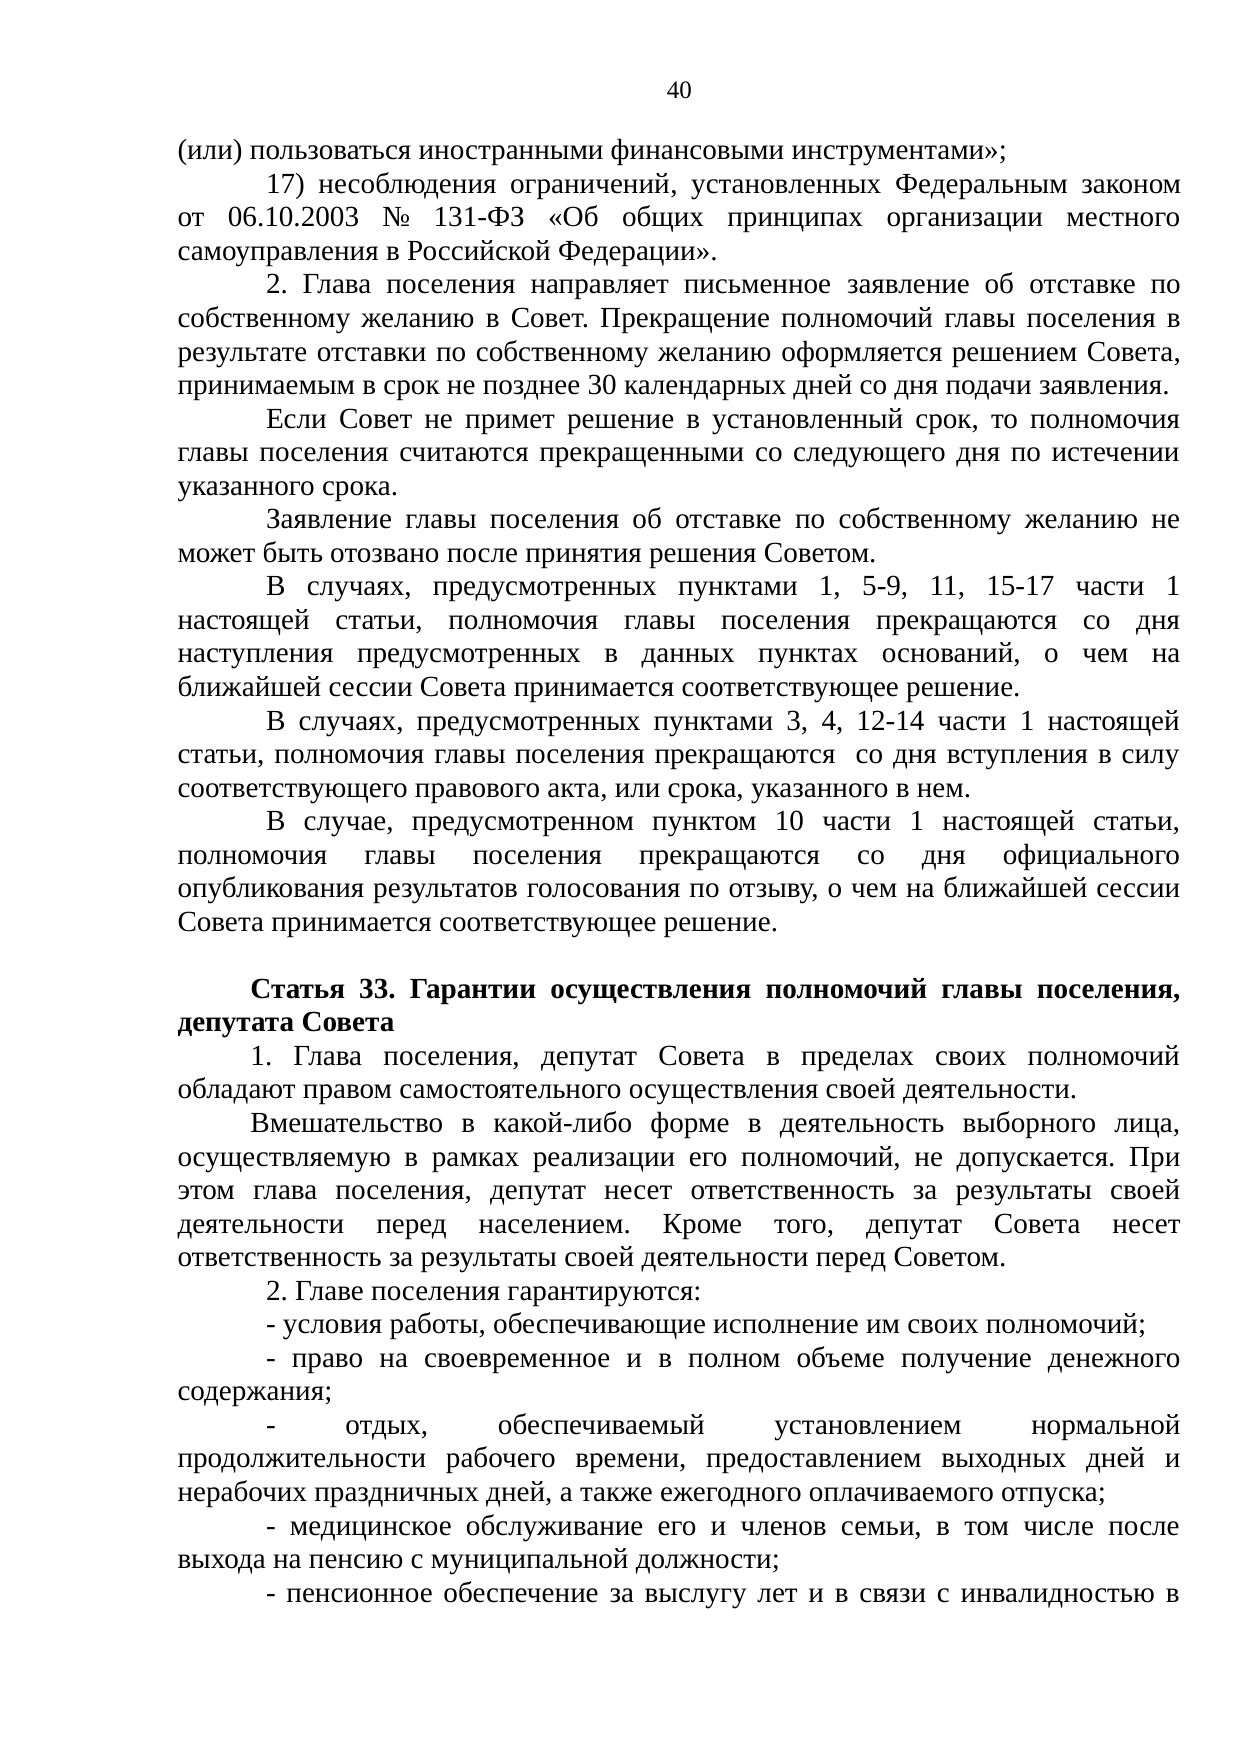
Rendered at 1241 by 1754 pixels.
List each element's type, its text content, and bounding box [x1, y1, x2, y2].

subtitle 2. Главе поселения гарантируются: [177, 1273, 1181, 1306]
text Если Совет не примет решение в установленный срок, то полномочия главы поселения считаются прекращенными со следующего дня по истечении указанного срока. [177, 401, 1181, 501]
text В случаях, предусмотренных пунктами 1, 5-9, 11, 15-17 части 1 настоящей статьи, полномочия главы поселения прекращаются со дня наступления предусмотренных в данных пунктах оснований, о чем на ближайшей сессии Совета принимается соответствующее решение. [177, 568, 1181, 703]
text В случаях, предусмотренных пунктами 3, 4, 12-14 части 1 настоящей статьи, полномочия главы поселения прекращаются со дня вступления в силу соответствующего правового акта, или срока, указанного в нем. [177, 703, 1181, 803]
text Заявление главы поселения об отставке по собственному желанию не может быть отозвано после принятия решения Советом. [177, 501, 1181, 568]
text Вмешательство в какой-либо форме в деятельность выборного лица, осуществляемую в рамках реализации его полномочий, не допускается. При этом глава поселения, депутат несет ответственность за результаты своей деятельности перед населением. Кроме того, депутат Совета несет ответственность за результаты своей деятельности перед Советом. [177, 1105, 1181, 1273]
subtitle - право на своевременное и в полном объеме получение денежного содержания; [177, 1340, 1181, 1407]
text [177, 132, 1181, 166]
subtitle - отдых, обеспечиваемый установлением нормальной продолжительности рабочего времени, предоставлением выходных дней и нерабочих праздничных дней, а также ежегодного оплачиваемого отпуска; [177, 1407, 1181, 1508]
text Статья 33. Гарантии осуществления полномочий главы поселения, депутата Совета [177, 971, 1181, 1038]
subtitle - условия работы, обеспечивающие исполнение им своих полномочий; [177, 1306, 1181, 1340]
text 1. Глава поселения, депутат Совета в пределах своих полномочий обладают правом самостоятельного осуществления своей деятельности. [177, 1038, 1181, 1105]
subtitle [177, 1575, 1181, 1608]
text 17) несоблюдения ограничений, установленных Федеральным законом от 06.10.2003 № 131-ФЗ «Об общих принципах организации местного самоуправления в Российской Федерации». [177, 166, 1181, 267]
subtitle - медицинское обслуживание его и членов семьи, в том числе после выхода на пенсию с муниципальной должности; [177, 1508, 1181, 1575]
text 2. Глава поселения направляет письменное заявление об отставке по собственному желанию в Совет. Прекращение полномочий главы поселения в результате отставки по собственному желанию оформляется решением Совета, принимаемым в срок не позднее 30 календарных дней со дня подачи заявления. [177, 267, 1181, 401]
text В случае, предусмотренном пунктом 10 части 1 настоящей статьи, полномочия главы поселения прекращаются со дня официального опубликования результатов голосования по отзыву, о чем на ближайшей сессии Совета принимается соответствующее решение. [177, 803, 1181, 937]
